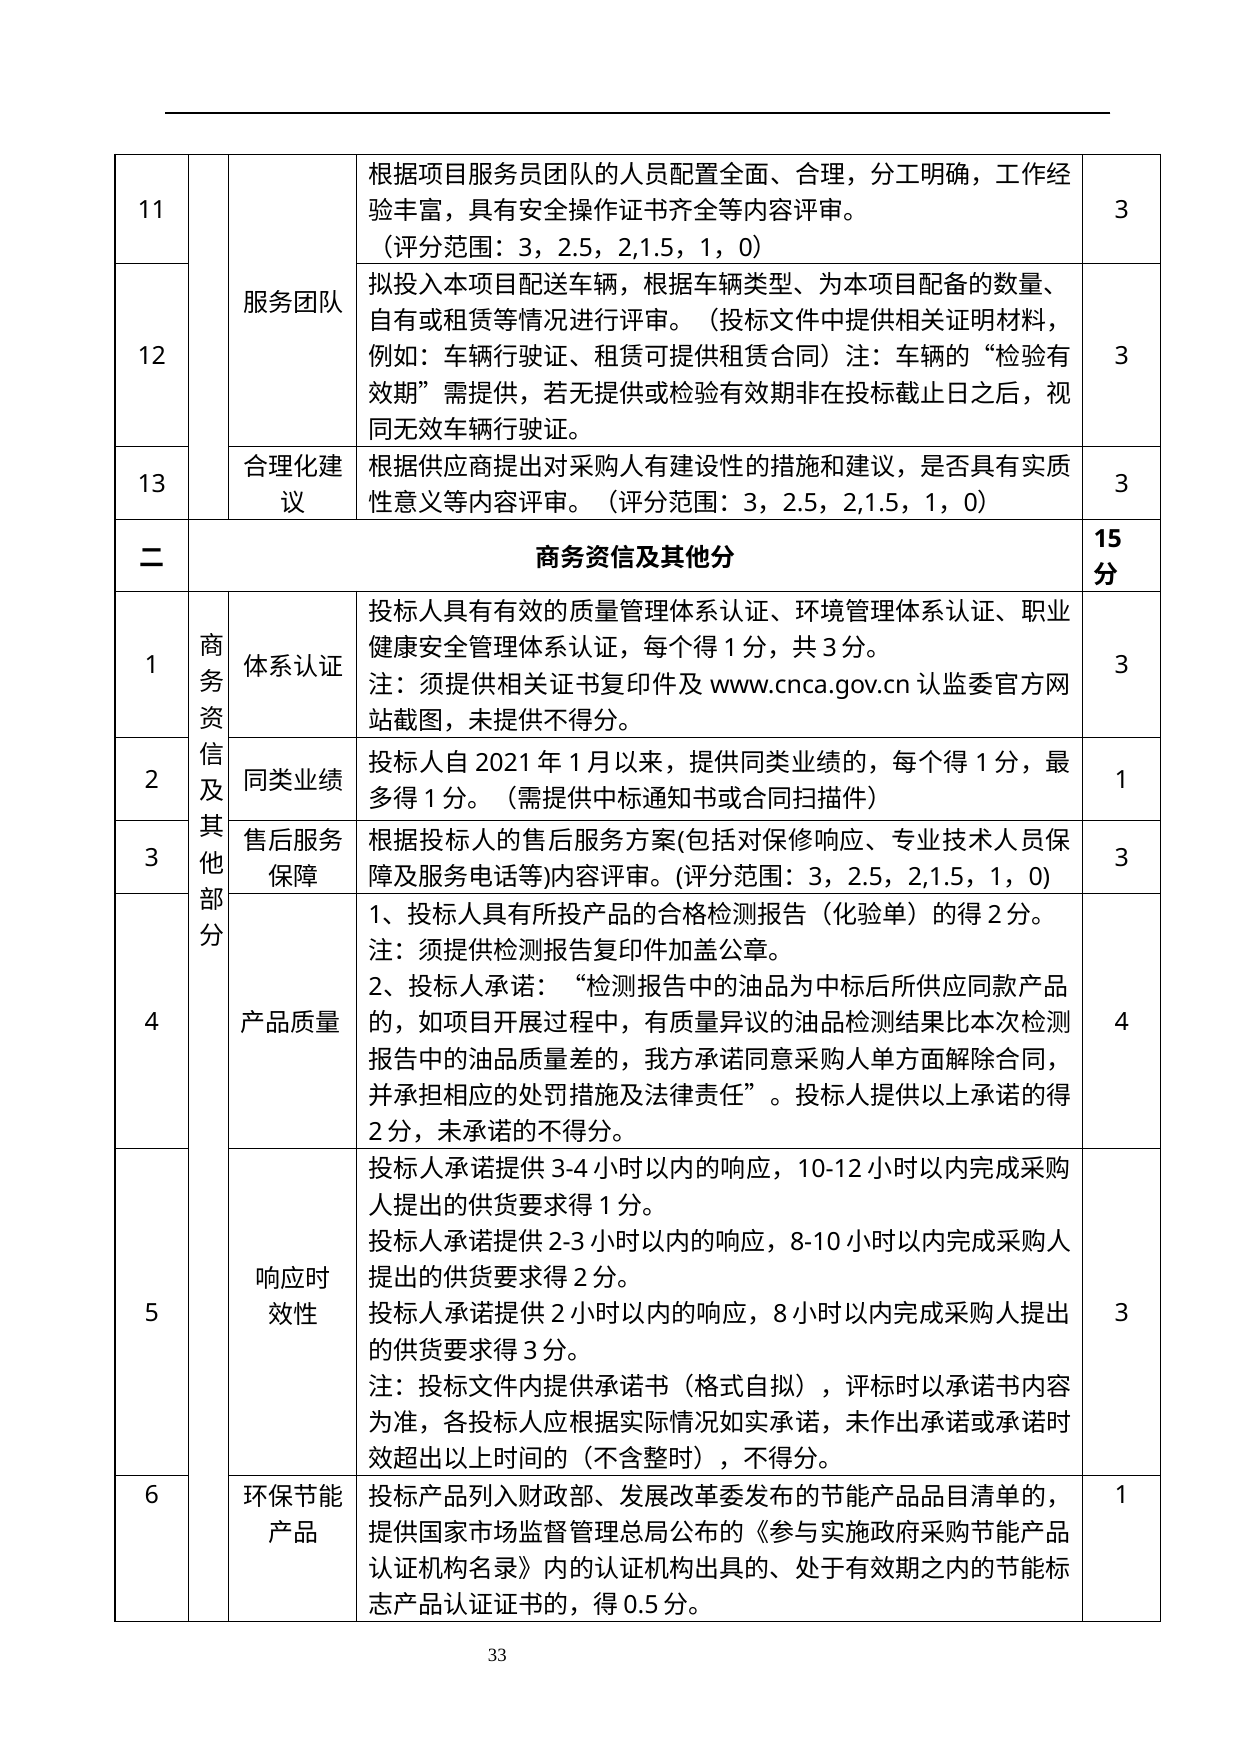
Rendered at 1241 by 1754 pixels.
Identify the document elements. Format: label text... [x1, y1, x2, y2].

table_cell 商务资信及其他部分 [189, 592, 228, 1621]
table_cell 投标人自2021年1月以来，提供同类业绩的，每个得1分，最多得1分。（需提供中标通知书或合同扫描件） [357, 738, 1082, 819]
table_cell 产品质量 [229, 894, 356, 1148]
table_cell 商务资信及其他分 [189, 520, 1082, 591]
table_cell 15分 [1083, 520, 1160, 591]
table_cell 售后服务保障 [229, 821, 356, 893]
table_cell 同类业绩 [229, 738, 356, 819]
table_cell 根据供应商提出对采购人有建设性的措施和建议，是否具有实质性意义等内容评审。（评分范围：3，2.5，2,1.5，1，0） [357, 447, 1082, 519]
table_cell 3 [1083, 155, 1160, 263]
table_cell 根据投标人的售后服务方案(包括对保修响应、专业技术人员保障及服务电话等)内容评审。(评分范围：3，2.5，2,1.5，1，0) [357, 821, 1082, 893]
table_cell 服务团队 [229, 155, 356, 446]
table_cell 1、投标人具有所投产品的合格检测报告（化验单）的得2分。 注：须提供检测报告复印件加盖公章。 2、投标人承诺：“检测报告中的油品为中标后所供应同款产品的，如项目开展过程中，有质量异议的油品检测结果比本次检测报告中的油品质量差的，我方承诺同意采购人单方面解除合同，并承担相应的处罚措施及法律责任”。投标人提供以上承诺的得2分，未承诺的不得分。 [357, 894, 1082, 1148]
table_cell 6 [116, 1476, 188, 1621]
table_cell 拟投入本项目配送车辆，根据车辆类型、为本项目配备的数量、 自有或租赁等情况进行评审。（投标文件中提供相关证明材料，例如：车辆行驶证、租赁可提供租赁合同）注：车辆的“检验有效期”需提供，若无提供或检验有效期非在投标截止日之后，视同无效车辆行驶证。 [357, 264, 1082, 446]
table_cell 3 [1083, 264, 1160, 446]
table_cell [357, 1476, 1082, 1621]
table_cell 二 [116, 520, 188, 591]
table_cell 3 [1083, 447, 1160, 519]
table_cell 环保节能产品 [229, 1476, 356, 1621]
table_cell 合理化建议 [229, 447, 356, 519]
table_cell 3 [1083, 821, 1160, 893]
table_cell 11 [116, 155, 188, 263]
table_cell 13 [116, 447, 188, 519]
table_cell 响应时 效性 [229, 1149, 356, 1475]
table_cell 3 [1083, 592, 1160, 737]
table_cell 5 [116, 1149, 188, 1475]
table_cell 1 [116, 592, 188, 737]
table_cell 体系认证 [229, 592, 356, 737]
table_cell 12 [116, 264, 188, 446]
table_cell 3 [1083, 1149, 1160, 1475]
table_cell 4 [116, 894, 188, 1148]
table_cell 投标人承诺提供3-4小时以内的响应，10-12小时以内完成采购人提出的供货要求得1分。 投标人承诺提供2-3小时以内的响应，8-10小时以内完成采购人提出的供货要求得2分。 投标人承诺提供2小时以内的响应，8小时以内完成采购人提出的供货要求得3分。 注：投标文件内提供承诺书（格式自拟），评标时以承诺书内容为准，各投标人应根据实际情况如实承诺，未作出承诺或承诺时效超出以上时间的（不含整时），不得分。 [357, 1149, 1082, 1475]
table_cell 1 [1083, 738, 1160, 819]
table_cell 2 [116, 738, 188, 819]
table_cell 根据项目服务员团队的人员配置全面、合理，分工明确，工作经验丰富，具有安全操作证书齐全等内容评审。 （评分范围：3，2.5，2,1.5，1，0） [357, 155, 1082, 263]
table_cell 投标人具有有效的质量管理体系认证、环境管理体系认证、职业健康安全管理体系认证，每个得1分，共3分。 注：须提供相关证书复印件及www.cnca.gov.cn认监委官方网站截图，未提供不得分。 [357, 592, 1082, 737]
table_cell 1 [1083, 1476, 1160, 1621]
table_cell 4 [1083, 894, 1160, 1148]
table_cell 3 [116, 821, 188, 893]
